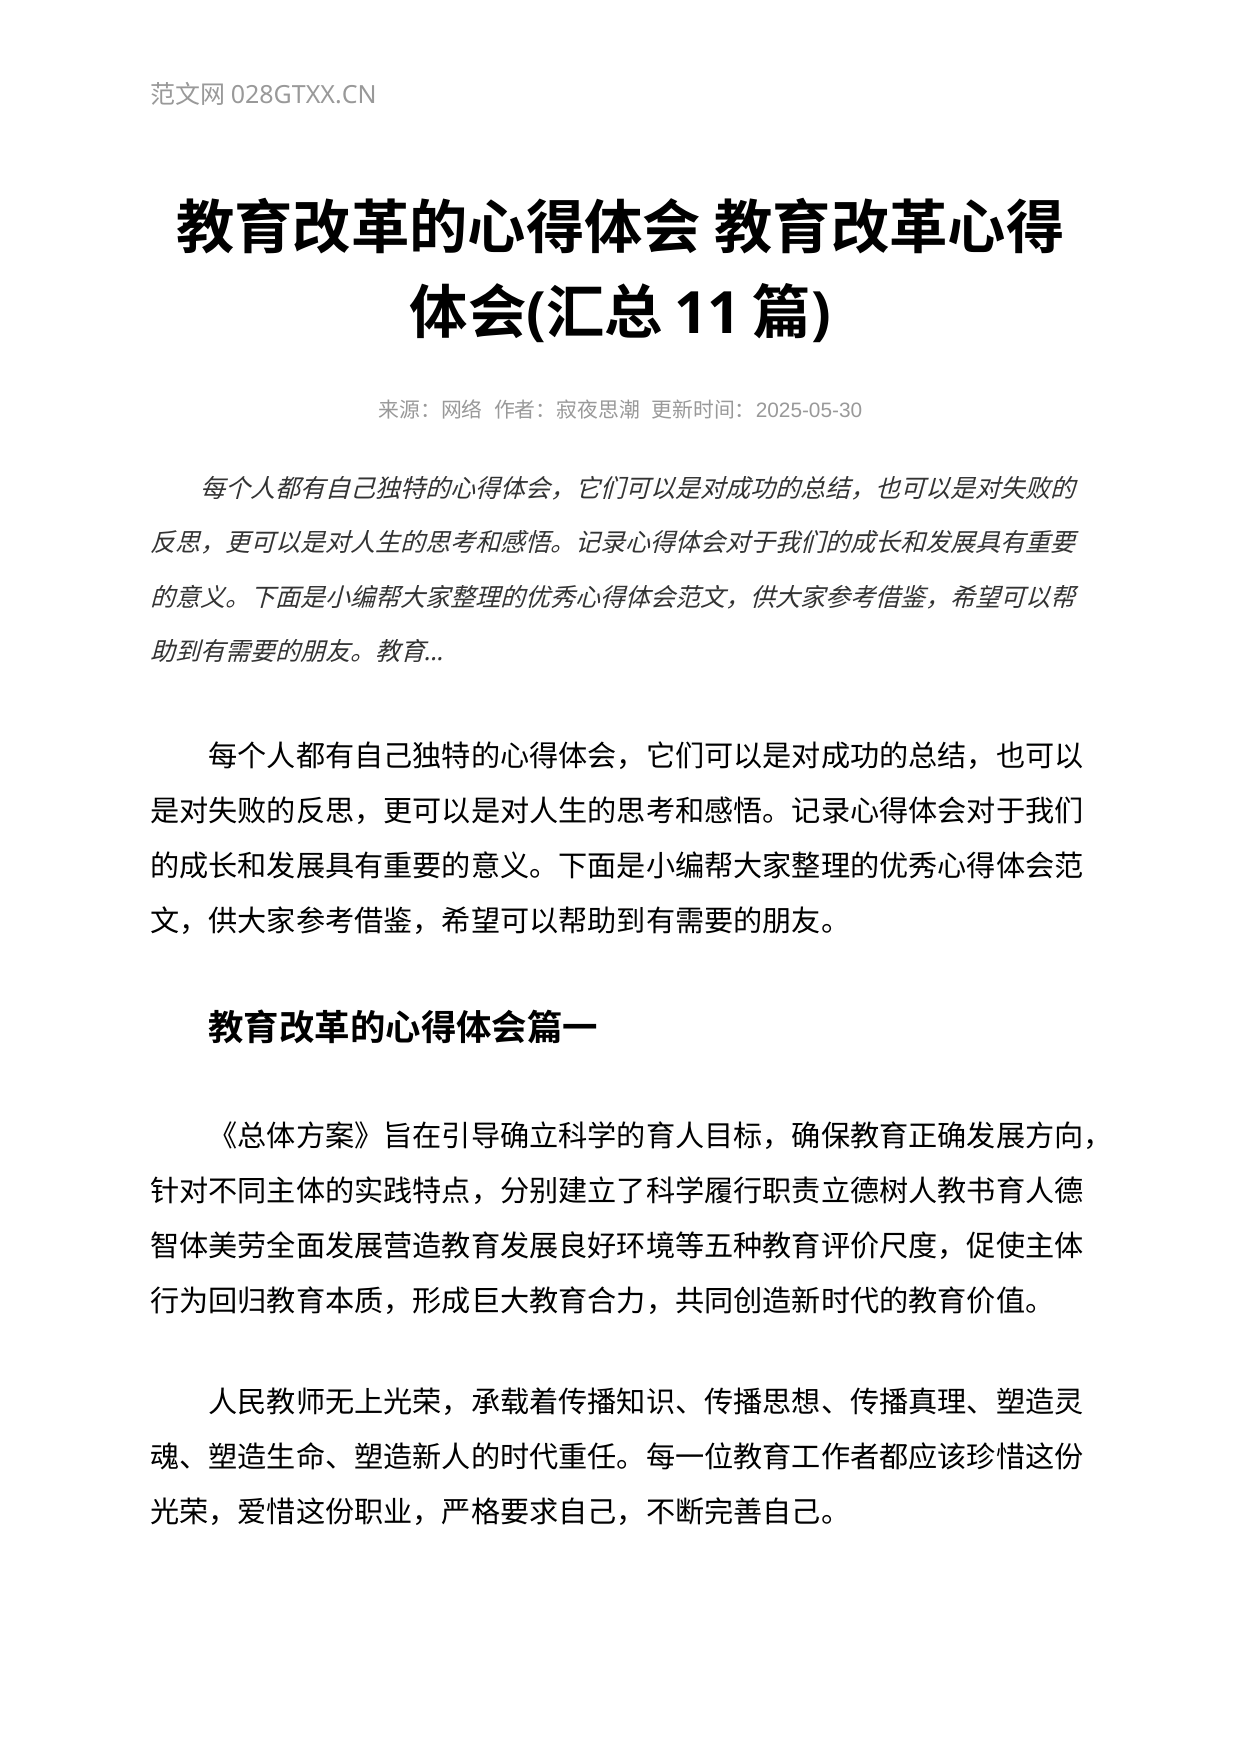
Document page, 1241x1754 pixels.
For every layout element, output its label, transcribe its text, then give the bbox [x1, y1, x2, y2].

subtitle 教育改革的心得体会 教育改革心得体会(汇总11篇) [150, 181, 1090, 351]
text 《总体方案》旨在引导确立科学的育人目标，确保教育正确发展方向，针对不同主体的实践特点，分别建立了科学履行职责立德树人教书育人德智体美劳全面发展营造教育发展良好环境等五种教育评价尺度，促使主体行为回归教育本质，形成巨大教育合力，共同创造新时代的教育价值。 [150, 1112, 1090, 1319]
text 教育改革的心得体会篇一 [150, 999, 1090, 1050]
text 人民教师无上光荣，承载着传播知识、传播思想、传播真理、塑造灵魂、塑造生命、塑造新人的时代重任。每一位教育工作者都应该珍惜这份光荣，爱惜这份职业，严格要求自己，不断完善自己。 [150, 1379, 1090, 1531]
text 每个人都有自己独特的心得体会，它们可以是对成功的总结，也可以是对失败的反思，更可以是对人生的思考和感悟。记录心得体会对于我们的成长和发展具有重要的意义。下面是小编帮大家整理的优秀心得体会范文，供大家参考借鉴，希望可以帮助到有需要的朋友。教育... [150, 468, 1090, 668]
text 来源：网络 作者：寂夜思潮 更新时间：2025-05-30 [150, 397, 1090, 421]
text 每个人都有自己独特的心得体会，它们可以是对成功的总结，也可以是对失败的反思，更可以是对人生的思考和感悟。记录心得体会对于我们的成长和发展具有重要的意义。下面是小编帮大家整理的优秀心得体会范文，供大家参考借鉴，希望可以帮助到有需要的朋友。 [150, 733, 1090, 939]
